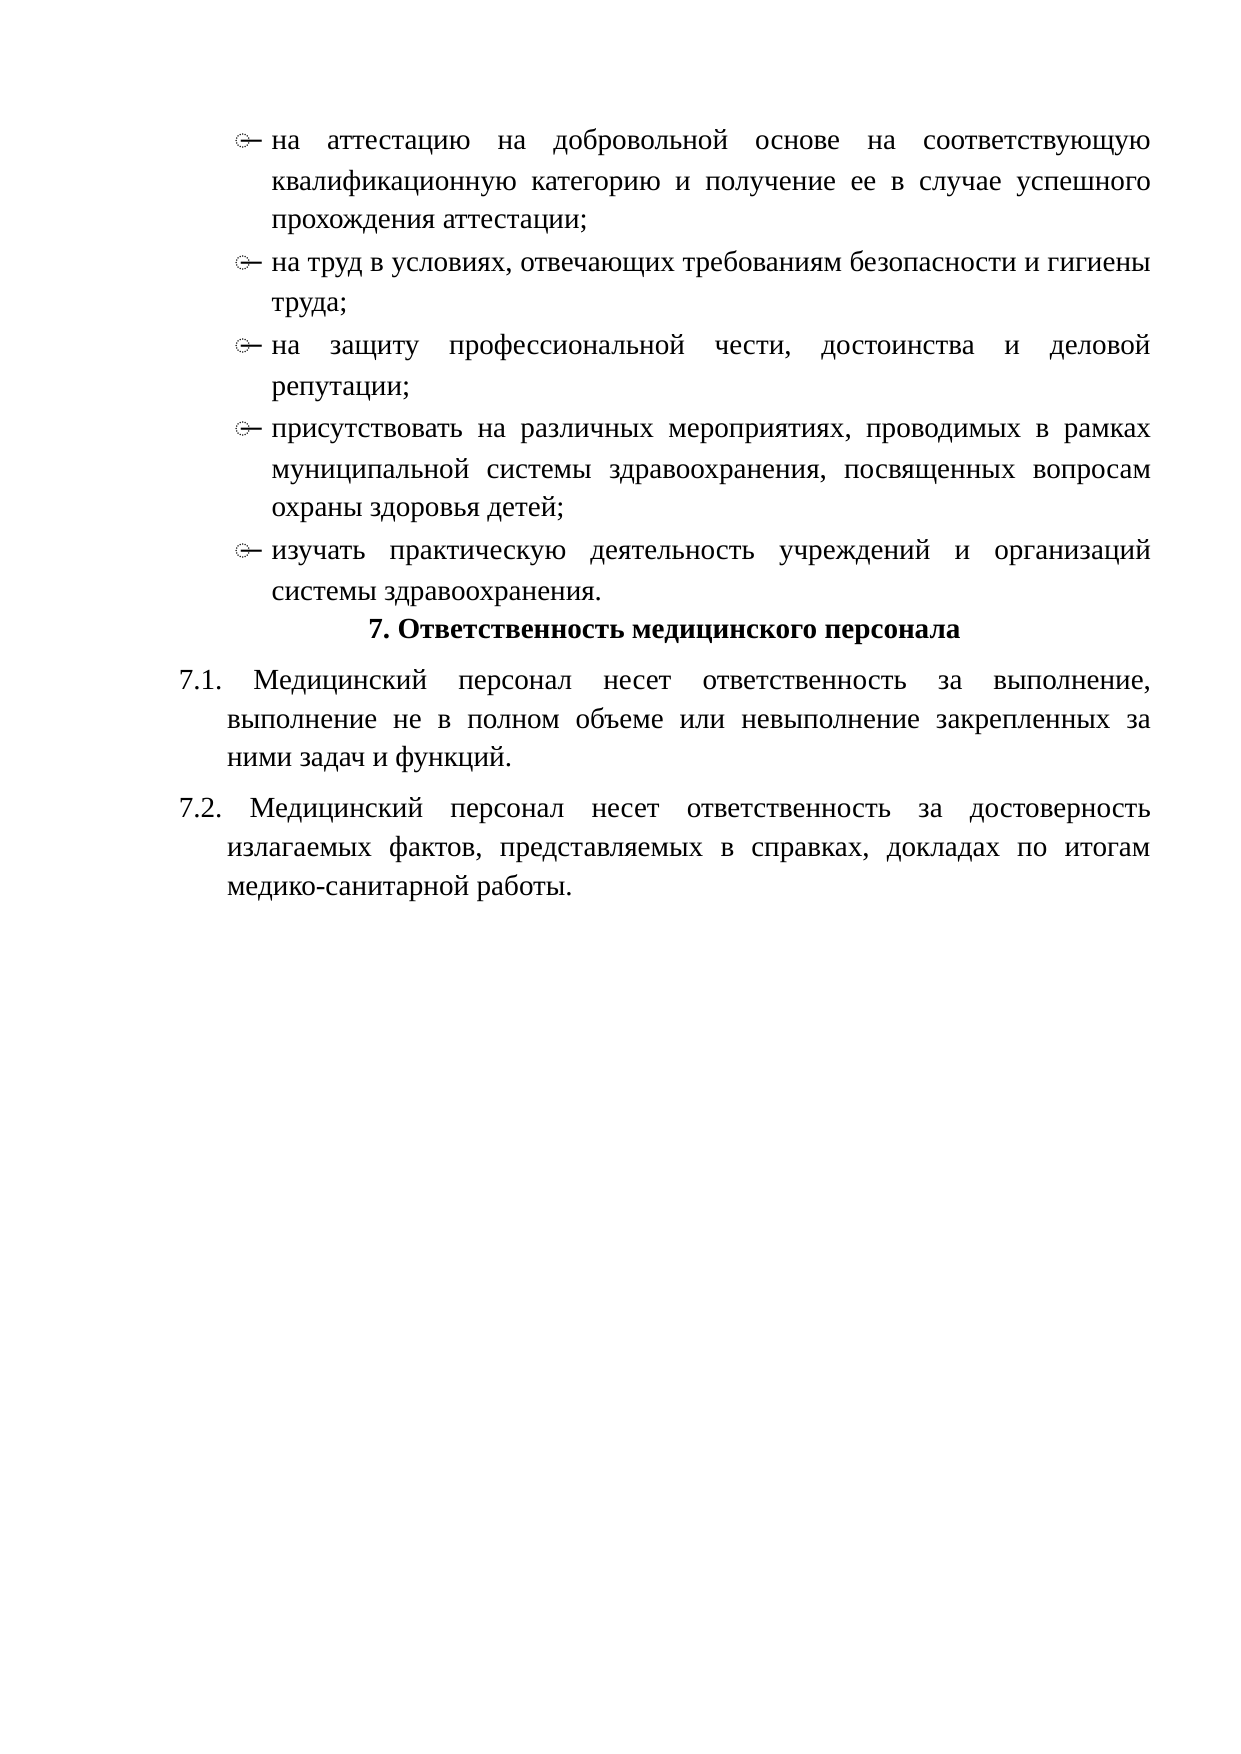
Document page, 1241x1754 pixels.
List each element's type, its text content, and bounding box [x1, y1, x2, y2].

text 7. Ответственность медицинского персонала [177, 611, 1152, 645]
list на аттестацию на добровольной основе на соответствующую квалификационную категорию и получение ее в случае успешного прохождения аттестации; [234, 118, 1152, 235]
list присутствовать на различных мероприятиях, проводимых в рамках муниципальной системы здравоохранения, посвященных вопросам охраны здоровья детей; [234, 406, 1152, 523]
list на защиту профессиональной чести, достоинства и деловой репутации; [234, 323, 1152, 401]
list на труд в условиях, отвечающих требованиям безопасности и гигиены труда; [234, 240, 1152, 318]
text 7.1. Медицинский персонал несет ответственность за выполнение, выполнение не в полном объеме или невыполнение закрепленных за ними задач и функций. [178, 662, 1152, 773]
list изучать практическую деятельность учреждений и организаций системы здравоохранения. [234, 528, 1152, 606]
text 7.2. Медицинский персонал несет ответственность за достоверность излагаемых фактов, представляемых в справках, докладах по итогам медико-санитарной работы. [178, 791, 1152, 901]
